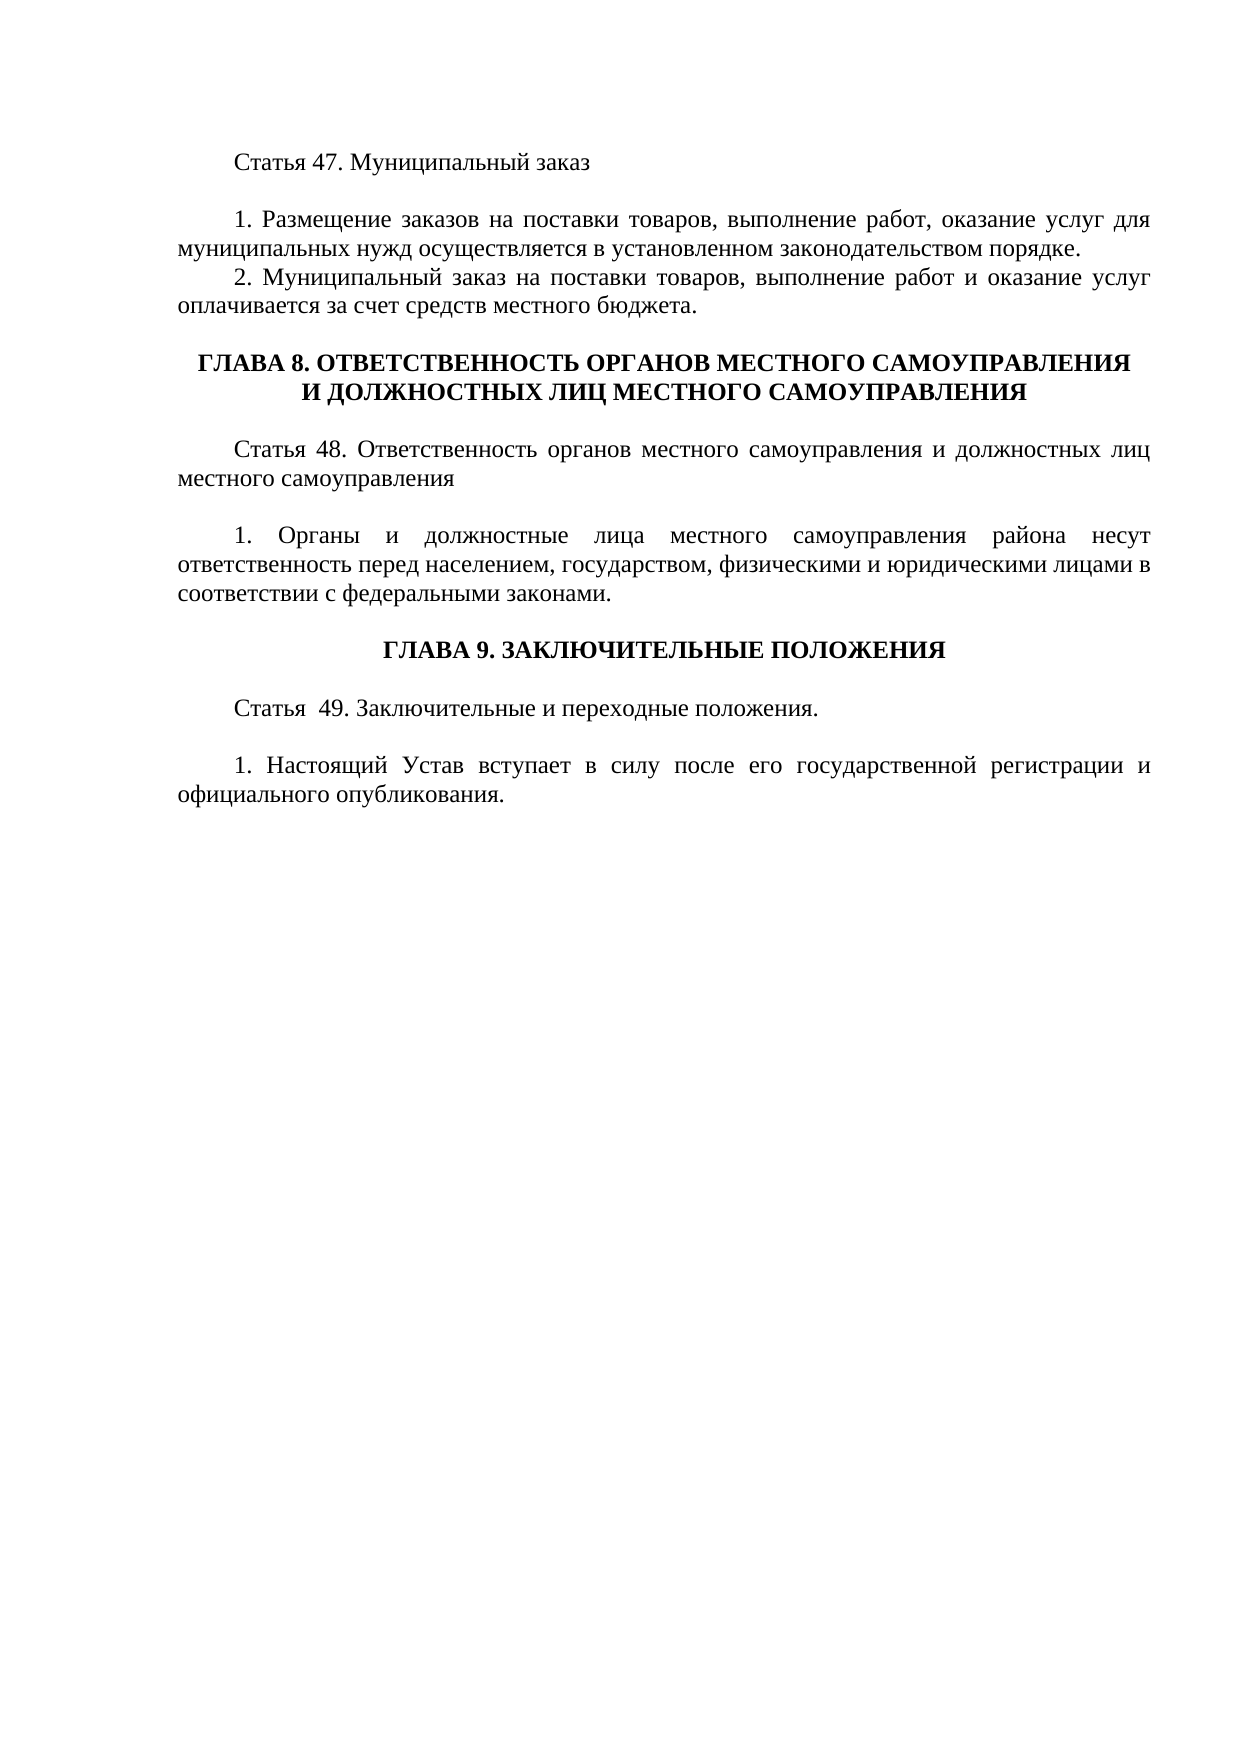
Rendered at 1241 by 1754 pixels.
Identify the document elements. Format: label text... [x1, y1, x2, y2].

text 1. Размещение заказов на поставки товаров, выполнение работ, оказание услуг для муниципальных нужд осуществляется в установленном законодательством порядке. [177, 204, 1152, 262]
text 2. Муниципальный заказ на поставки товаров, выполнение работ и оказание услуг оплачивается за счет средств местного бюджета. [177, 262, 1152, 319]
text 1. Органы и должностные лица местного самоуправления района несут ответственность перед населением, государством, физическими и юридическими лицами в соответствии с федеральными законами. [177, 521, 1152, 607]
text ГЛАВА 9. ЗАКЛЮЧИТЕЛЬНЫЕ ПОЛОЖЕНИЯ [177, 636, 1152, 664]
text Статья 48. Ответственность органов местного самоуправления и должностных лиц местного самоуправления [177, 434, 1152, 492]
text ГЛАВА 8. ОТВЕТСТВЕННОСТЬ ОРГАНОВ МЕСТНОГО САМОУПРАВЛЕНИЯ [177, 348, 1152, 377]
text И ДОЛЖНОСТНЫХ ЛИЦ МЕСТНОГО САМОУПРАВЛЕНИЯ [177, 377, 1152, 406]
text Статья 49. Заключительные и переходные положения. [177, 693, 1152, 722]
text Статья 47. Муниципальный заказ [177, 147, 1152, 176]
text 1. Настоящий Устав вступает в силу после его государственной регистрации и официального опубликования. [177, 751, 1152, 808]
